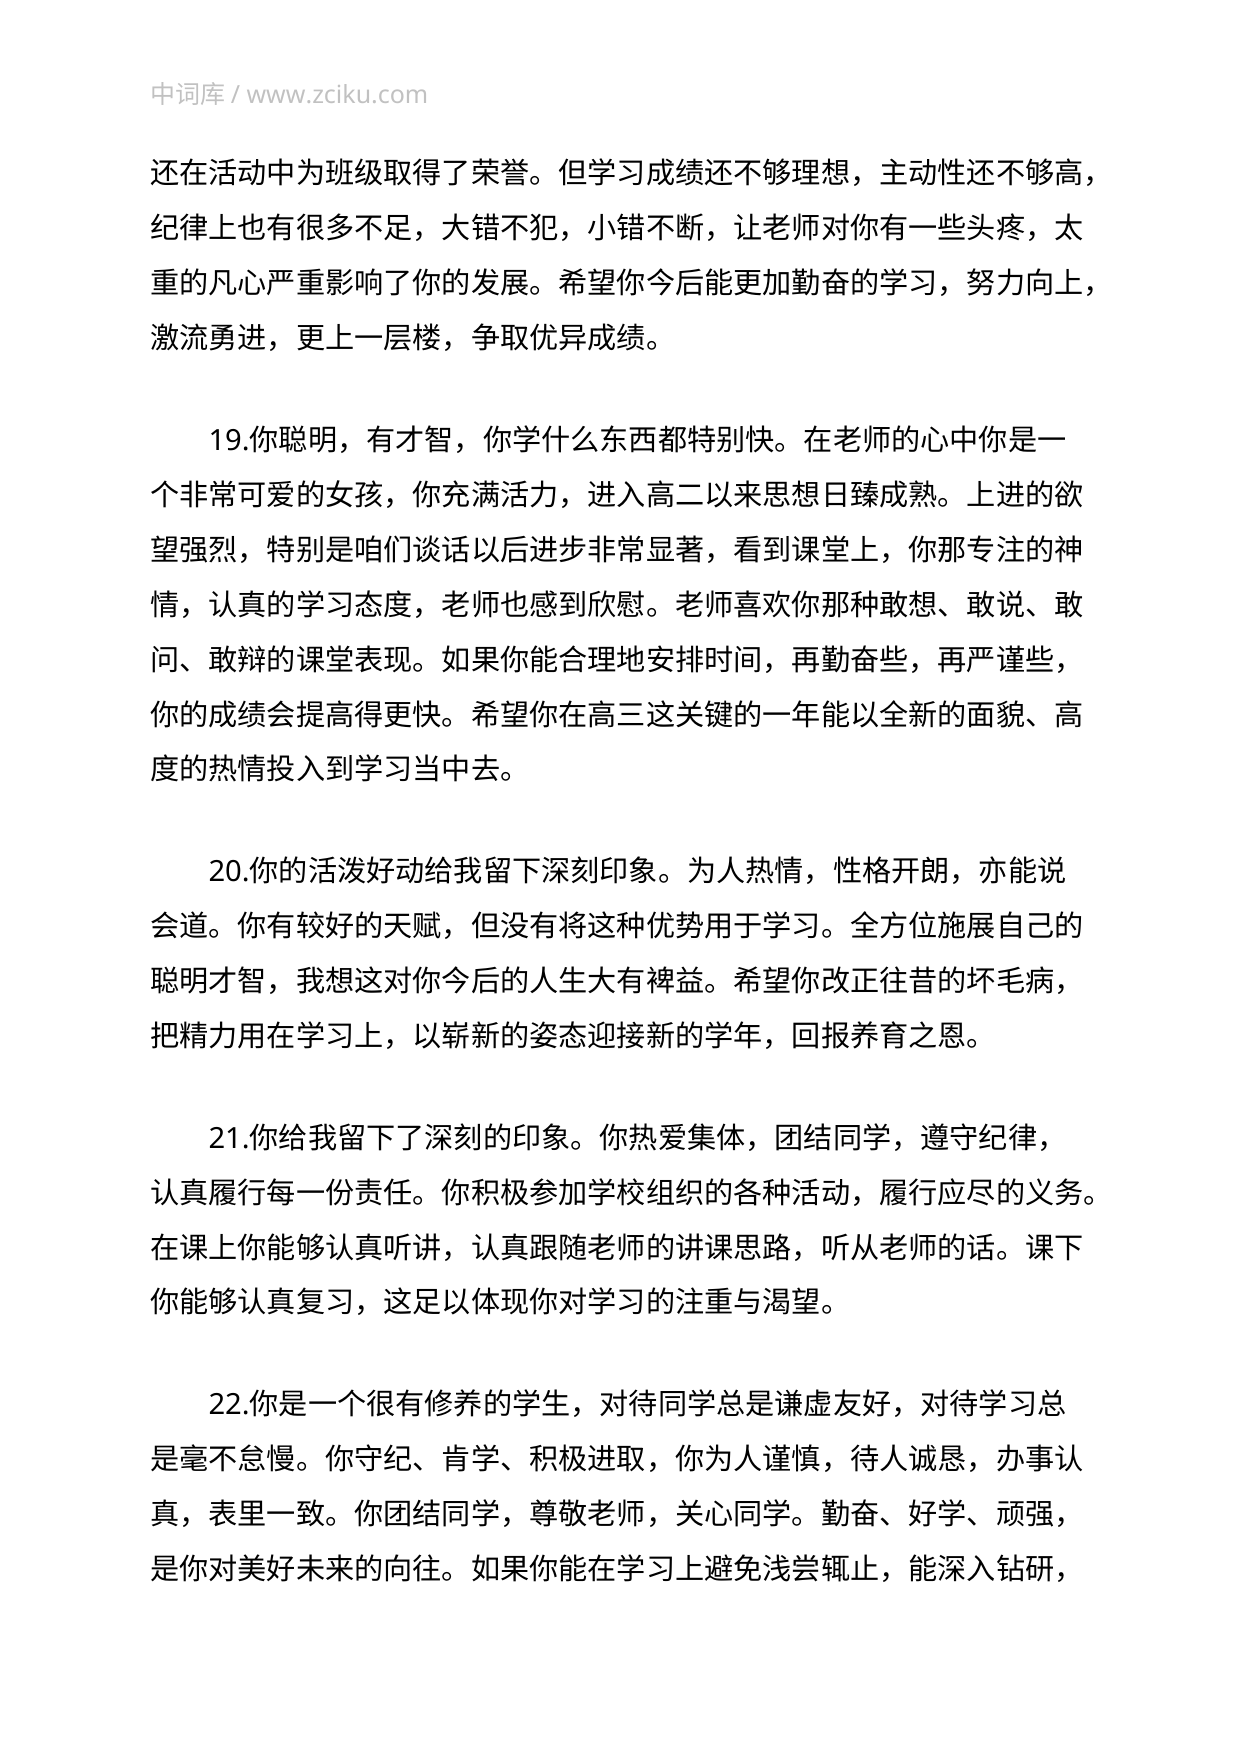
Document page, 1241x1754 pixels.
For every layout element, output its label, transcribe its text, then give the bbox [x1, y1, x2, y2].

text 19.你聪明，有才智，你学什么东西都特别快。在老师的心中你是一个非常可爱的女孩，你充满活力，进入高二以来思想日臻成熟。上进的欲望强烈，特别是咱们谈话以后进步非常显著，看到课堂上，你那专注的神情，认真的学习态度，老师也感到欣慰。老师喜欢你那种敢想、敢说、敢问、敢辩的课堂表现。如果你能合理地安排时间，再勤奋些，再严谨些，你的成绩会提高得更快。希望你在高三这关键的一年能以全新的面貌、高度的热情投入到学习当中去。 [150, 416, 1090, 788]
text 21.你给我留下了深刻的印象。你热爱集体，团结同学，遵守纪律，认真履行每一份责任。你积极参加学校组织的各种活动，履行应尽的义务。在课上你能够认真听讲，认真跟随老师的讲课思路，听从老师的话。课下你能够认真复习，这足以体现你对学习的注重与渴望。 [150, 1114, 1090, 1321]
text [150, 150, 1090, 357]
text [150, 1381, 1090, 1588]
text 20.你的活泼好动给我留下深刻印象。为人热情，性格开朗，亦能说会道。你有较好的天赋，但没有将这种优势用于学习。全方位施展自己的聪明才智，我想这对你今后的人生大有裨益。希望你改正往昔的坏毛病，把精力用在学习上，以崭新的姿态迎接新的学年，回报养育之恩。 [150, 848, 1090, 1055]
